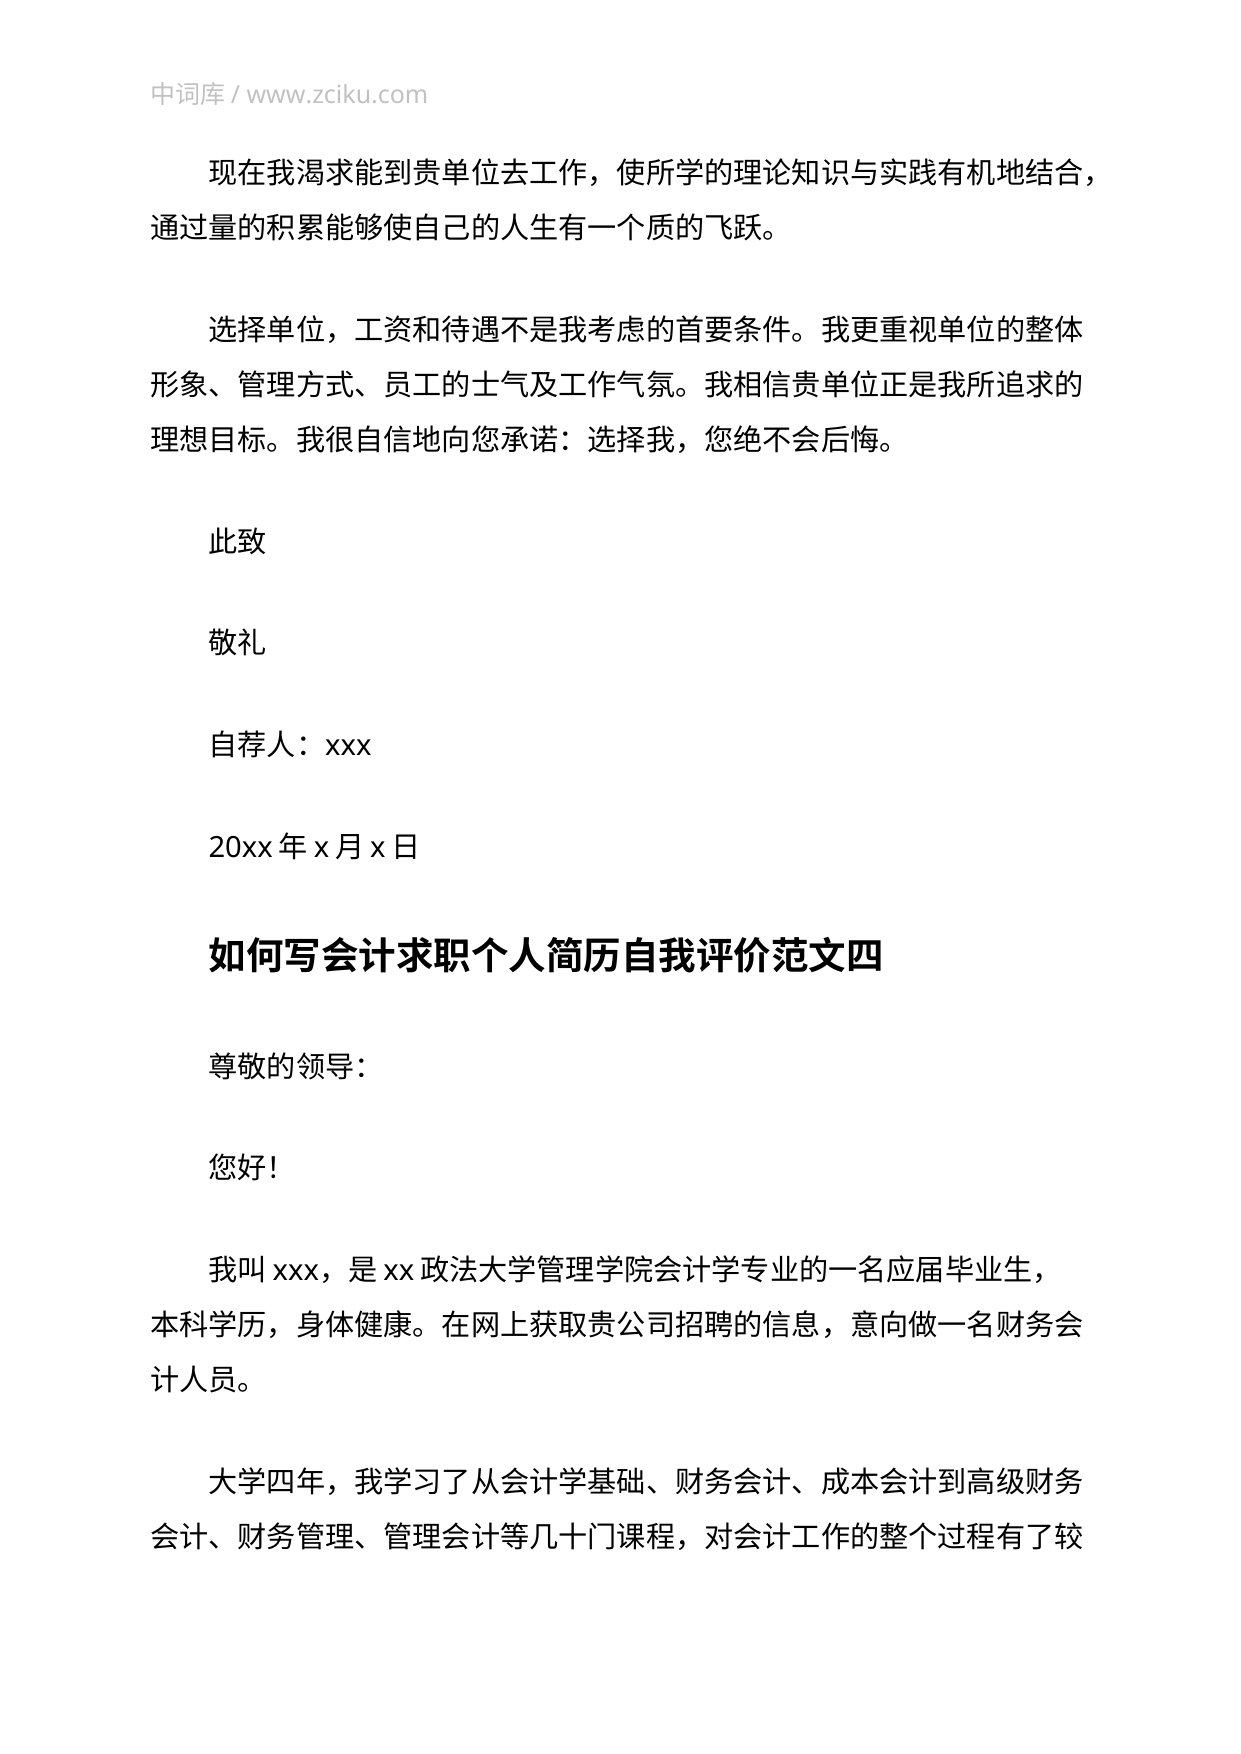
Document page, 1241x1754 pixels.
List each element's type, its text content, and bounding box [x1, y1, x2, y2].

text 自荐人：xxx [150, 722, 1090, 764]
text 敬礼 [150, 620, 1090, 662]
text 选择单位，工资和待遇不是我考虑的首要条件。我更重视单位的整体形象、管理方式、员工的士气及工作气氛。我相信贵单位正是我所追求的理想目标。我很自信地向您承诺：选择我，您绝不会后悔。 [150, 307, 1090, 459]
text 尊敬的领导： [150, 1043, 1090, 1085]
text 20xx年x月x日 [150, 824, 1090, 866]
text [150, 1458, 1090, 1556]
text 您好！ [150, 1145, 1090, 1187]
text 现在我渴求能到贵单位去工作，使所学的理论知识与实践有机地结合，通过量的积累能够使自己的人生有一个质的飞跃。 [150, 150, 1090, 247]
text 我叫xxx，是xx政法大学管理学院会计学专业的一名应届毕业生，本科学历，身体健康。在网上获取贵公司招聘的信息，意向做一名财务会计人员。 [150, 1247, 1090, 1399]
text 如何写会计求职个人简历自我评价范文四 [150, 926, 1090, 980]
text 此致 [150, 518, 1090, 561]
